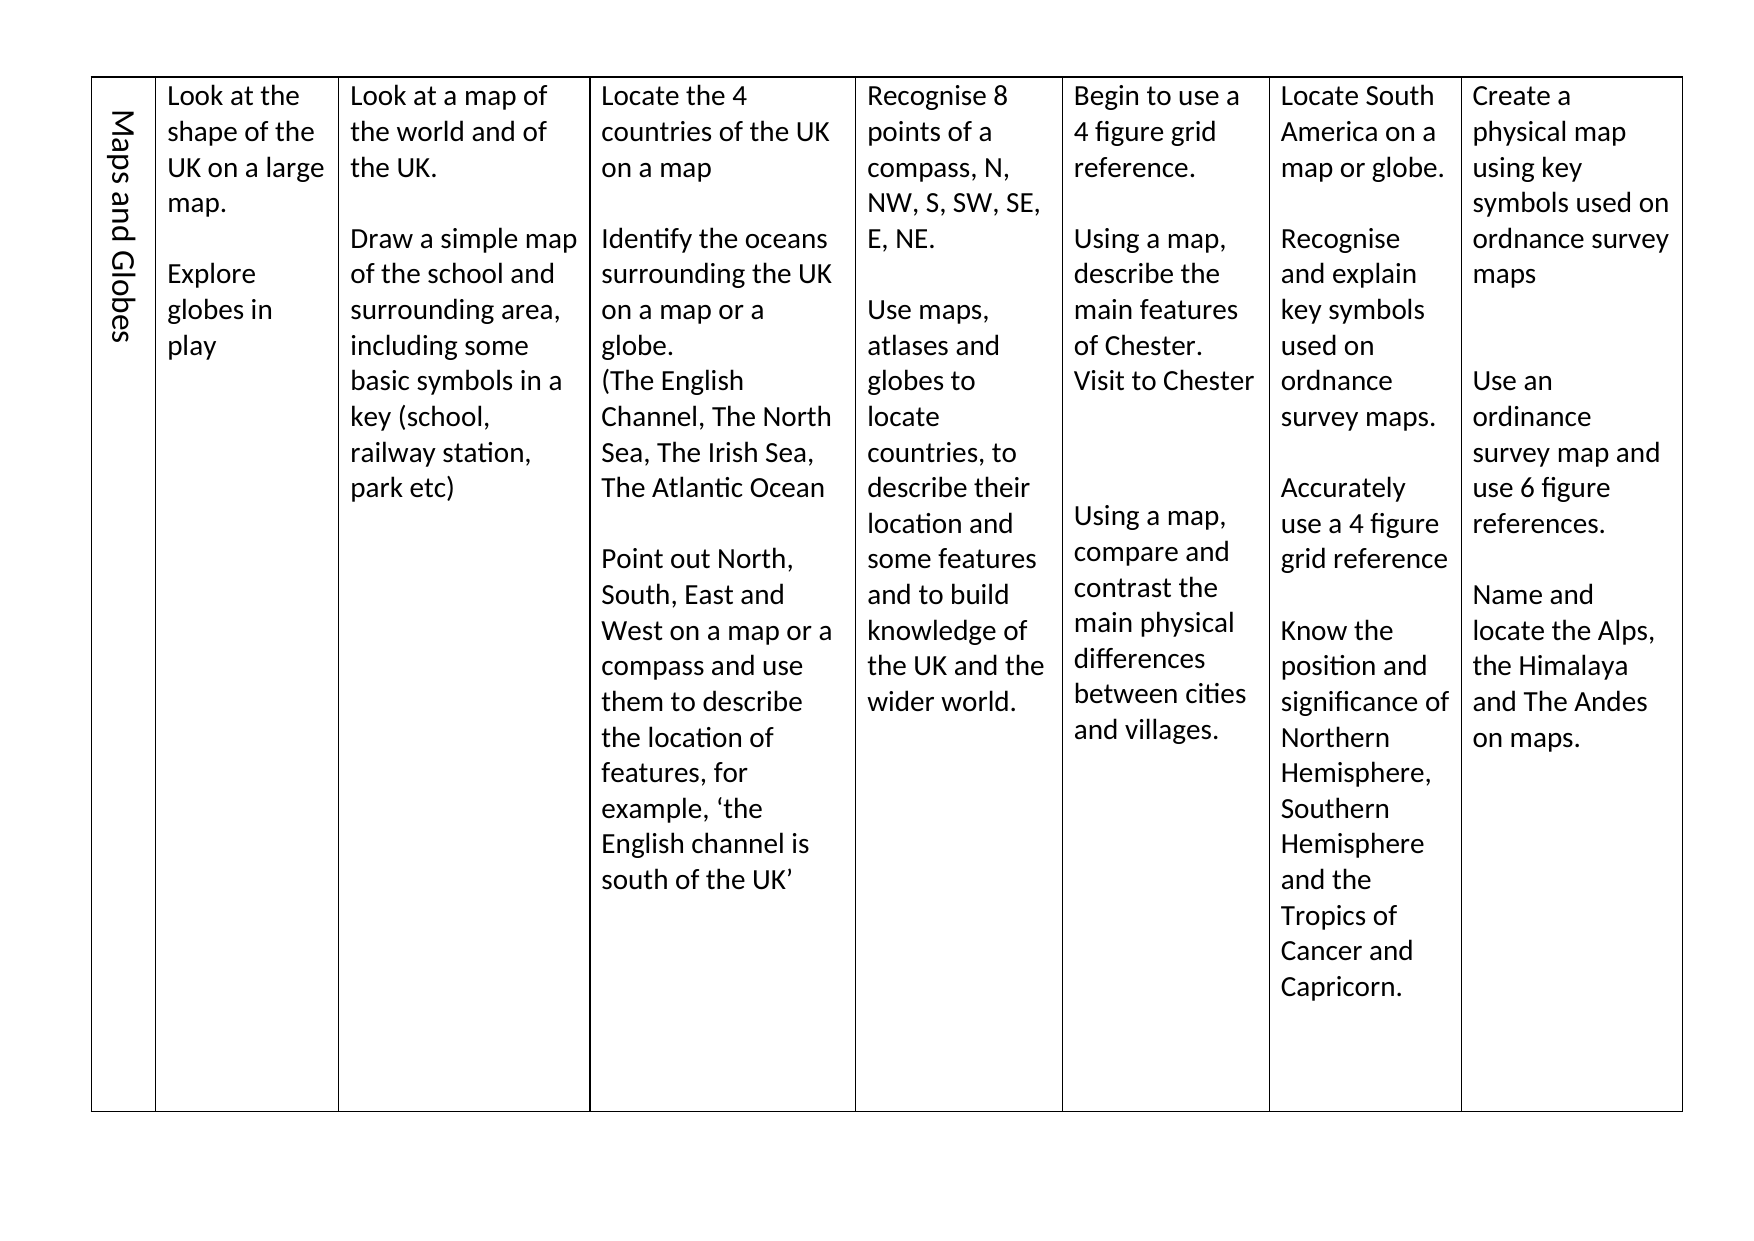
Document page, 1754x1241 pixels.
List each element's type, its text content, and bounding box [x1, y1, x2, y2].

table_header Recognise 8 points of a compass, N, NW, S, SW, SE, E, NE. Use maps, atlases and globes to locate countries, to describe their location and some features and to build knowledge of the UK and the wider world. [856, 78, 1062, 1111]
table_header Look at the shape of the UK on a large map. Explore globes in play [156, 78, 338, 1111]
table_header Look at a map of the world and of the UK. Draw a simple map of the school and surrounding area, including some basic symbols in a key (school, railway station, park etc) [339, 78, 589, 1111]
table_header Locate South America on a map or globe. Recognise and explain key symbols used on ordnance survey maps. Accurately use a 4 figure grid reference Know the position and significance of Northern Hemisphere, Southern Hemisphere and the Tropics of Cancer and Capricorn. [1270, 78, 1461, 1111]
table_header Maps and Globes [92, 78, 155, 1111]
table_header Create a physical map using key symbols used on ordnance survey maps Use an ordinance survey map and use 6 figure references. Name and locate the Alps, the Himalaya and The Andes on maps. [1462, 78, 1682, 1111]
table_header Locate the 4 countries of the UK on a map Identify the oceans surrounding the UK on a map or a globe. (The English Channel, The North Sea, The Irish Sea, The Atlantic Ocean Point out North, South, East and West on a map or a compass and use them to describe the location of features, for example, ‘the English channel is south of the UK’ [591, 78, 855, 1111]
table_header Begin to use a 4 figure grid reference. Using a map, describe the main features of Chester. Visit to Chester Using a map, compare and contrast the main physical differences between cities and villages. [1063, 78, 1269, 1111]
